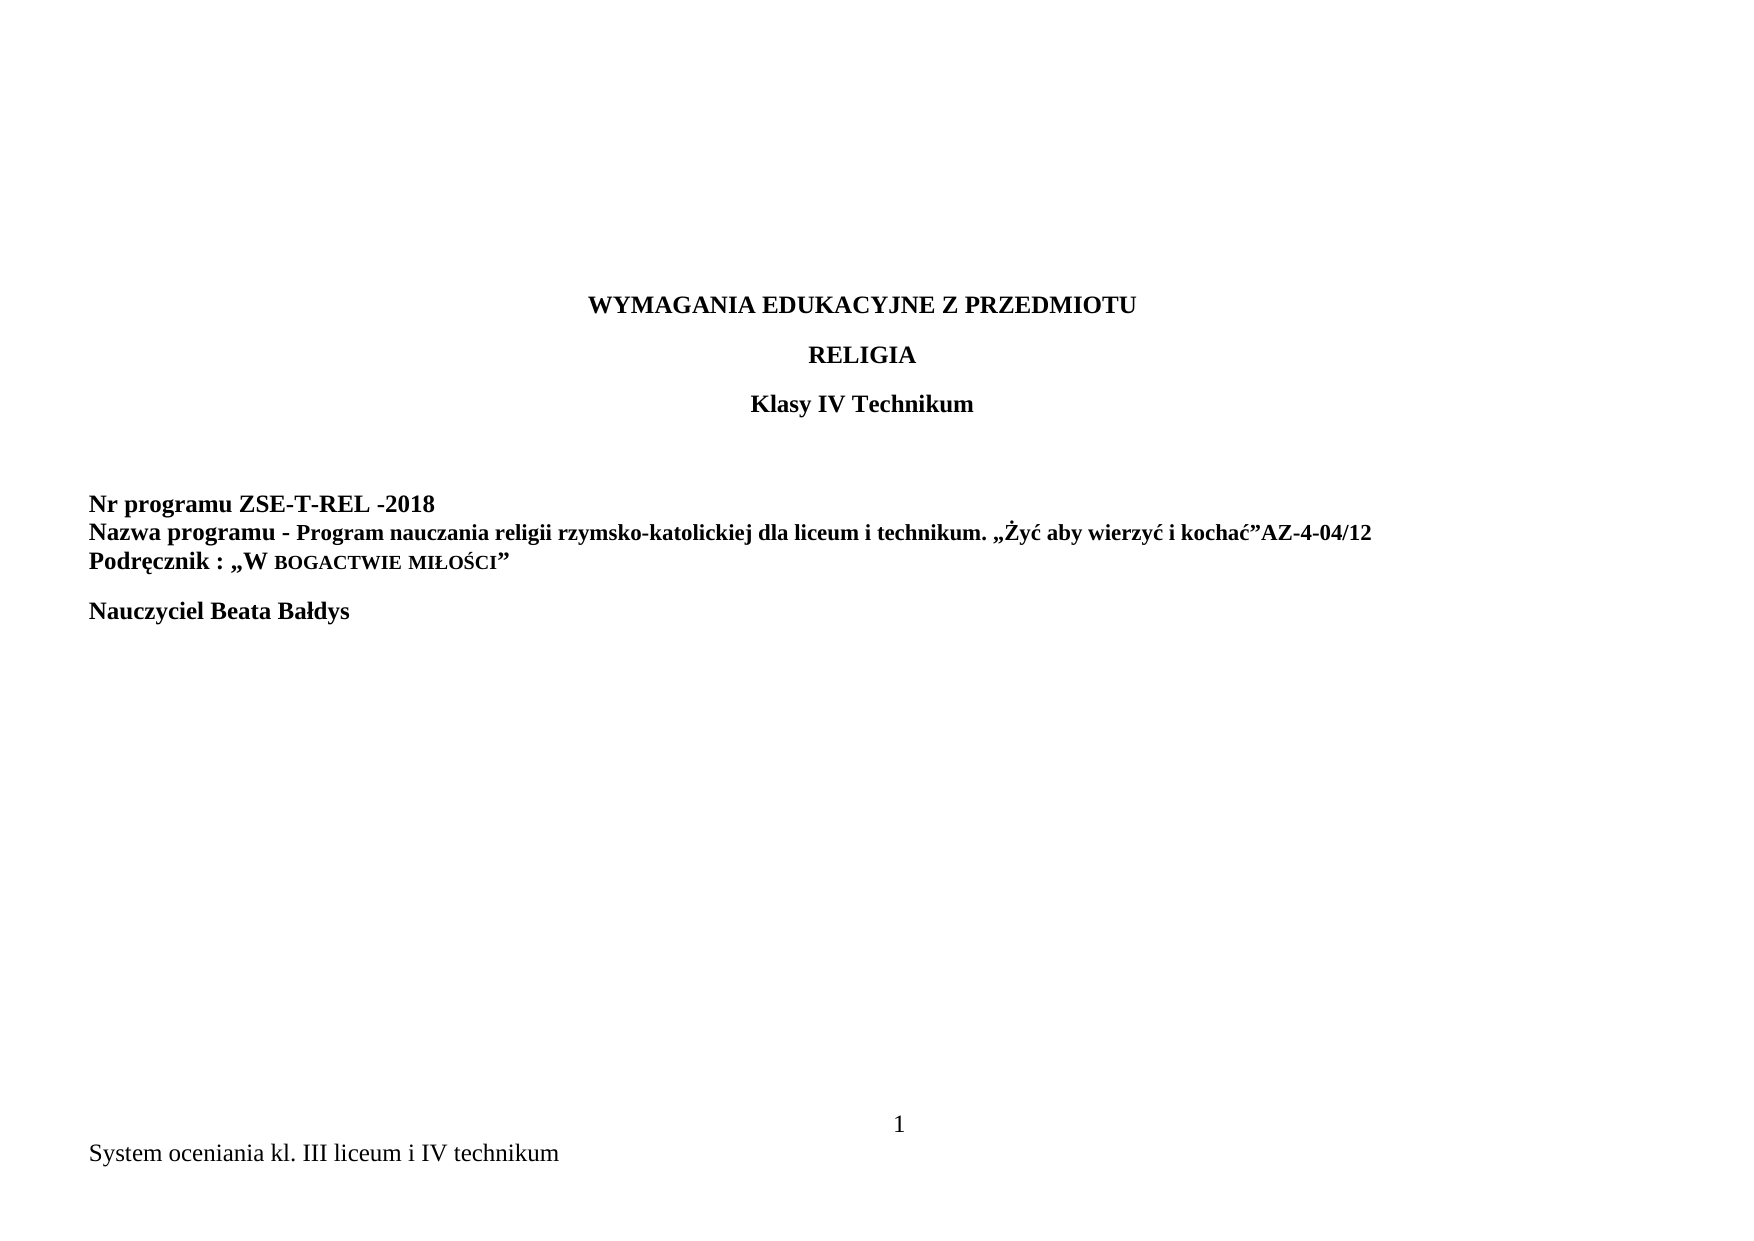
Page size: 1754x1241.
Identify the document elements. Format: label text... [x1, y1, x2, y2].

list Nr programu ZSE-T-REL -2018 Nazwa programu - Program nauczania religii rzymsko-katolickiej dla liceum i technikum. „Żyć aby wierzyć i kochać”AZ-4-04/12 Podręcznik : „W bogactwie miłości” [89, 489, 1636, 575]
list Nauczyciel Beata Bałdys [89, 596, 1636, 624]
list Klasy IV Technikum [89, 389, 1636, 418]
list RELIGIA [89, 340, 1636, 369]
list WYMAGANIA EDUKACYJNE Z PRZEDMIOTU [89, 290, 1636, 319]
